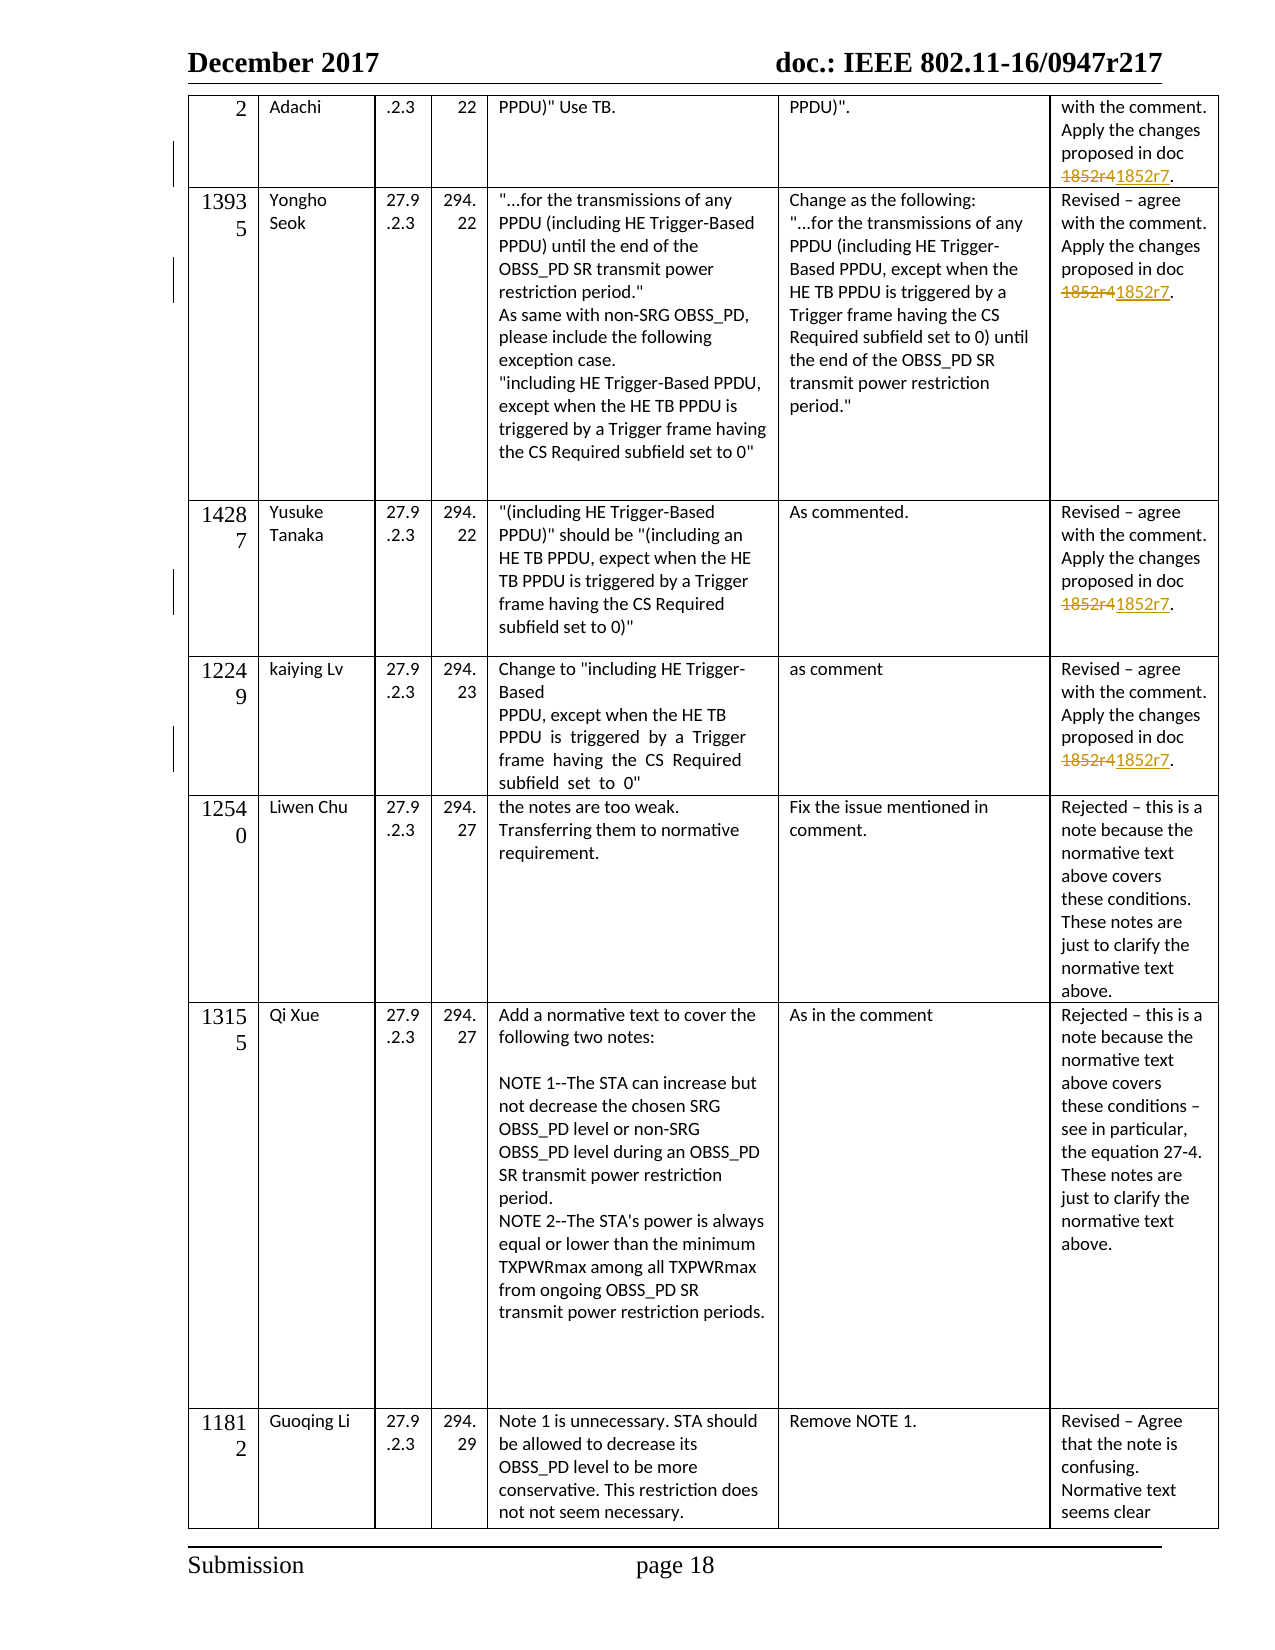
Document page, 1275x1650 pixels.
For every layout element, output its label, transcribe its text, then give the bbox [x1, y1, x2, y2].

table_cell 13702 [189, 96, 258, 187]
table_cell 294.27 [432, 796, 487, 1002]
table_cell 294.22 [432, 501, 487, 656]
table_cell 294.23 [432, 657, 487, 794]
table_cell Liwen Chu [259, 796, 374, 1002]
table_cell Guoqing Li [259, 1409, 374, 1527]
table_cell Change to "including HE Trigger-Based PPDU, except when the HE TB PPDU is triggered by a Trigger frame having the CS Required subfield set to 0" [488, 657, 778, 794]
table_cell 12249 [189, 657, 258, 794]
table_cell Yongho Seok [259, 188, 374, 500]
table_cell as comment [779, 657, 1049, 794]
table_cell As commented. [779, 501, 1049, 656]
table_cell Revised – agree with the comment. Apply the changes proposed in doc . [1051, 657, 1218, 794]
table_cell 27.9.2.3 [376, 501, 431, 656]
table_cell 11812 [189, 1409, 258, 1527]
table_cell Rejected – this is a note because the normative text above covers these conditions – see in particular, the equation 27-4. These notes are just to clarify the normative text above. [1051, 1003, 1218, 1408]
table_cell Add a normative text to cover the following two notes: NOTE 1--The STA can increase but not decrease the chosen SRG OBSS_PD level or non-SRG OBSS_PD level during an OBSS_PD SR transmit power restriction period. NOTE 2--The STA's power is always equal or lower than the minimum TXPWRmax among all TXPWRmax from ongoing OBSS_PD SR transmit power restriction periods. [488, 1003, 778, 1408]
table_cell Qi Xue [259, 1003, 374, 1408]
table_cell 294.22 [432, 96, 487, 187]
table_cell Rejected – this is a note because the normative text above covers these conditions. These notes are just to clarify the normative text above. [1051, 796, 1218, 1002]
table_cell the notes are too weak. Transferring them to normative requirement. [488, 796, 778, 1002]
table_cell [1051, 96, 1218, 187]
table_cell kaiying Lv [259, 657, 374, 794]
table_cell Fix the issue mentioned in comment. [779, 796, 1049, 1002]
table_cell 27.9.2.3 [376, 96, 431, 187]
table_cell Revised – agree with the comment. Apply the changes proposed in doc . [1051, 188, 1218, 500]
table_cell 12540 [189, 796, 258, 1002]
table_cell Tomoko Adachi [259, 96, 374, 187]
table_cell Revised – agree with the comment. Apply the changes proposed in doc . [1051, 501, 1218, 656]
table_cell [488, 1409, 778, 1527]
table_cell As in the comment [779, 1003, 1049, 1408]
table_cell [1051, 1409, 1218, 1527]
table_cell 294.27 [432, 1003, 487, 1408]
table_cell 294.22 [432, 188, 487, 500]
table_cell Change as the following: "...for the transmissions of any PPDU (including HE Trigger-Based PPDU, except when the HE TB PPDU is triggered by a Trigger frame having the CS Required subfield set to 0) until the end of the OBSS_PD SR transmit power restriction period." [779, 188, 1049, 500]
table_cell 27.9.2.3 [376, 1003, 431, 1408]
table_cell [779, 96, 1049, 187]
table_cell 27.9.2.3 [376, 657, 431, 794]
table_cell Yusuke Tanaka [259, 501, 374, 656]
table_cell 294.29 [432, 1409, 487, 1527]
table_cell 27.9.2.3 [376, 796, 431, 1002]
table_cell 27.9.2.3 [376, 188, 431, 500]
table_cell "(including HE Trigger-Based PPDU)" should be "(including an HE TB PPDU, expect when the HE TB PPDU is triggered by a Trigger frame having the CS Required subfield set to 0)" [488, 501, 778, 656]
table_cell 14287 [189, 501, 258, 656]
table_cell 13155 [189, 1003, 258, 1408]
table_cell Remove NOTE 1. [779, 1409, 1049, 1527]
table_cell 13935 [189, 188, 258, 500]
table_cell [488, 96, 778, 187]
table_cell "...for the transmissions of any PPDU (including HE Trigger-Based PPDU) until the end of the OBSS_PD SR transmit power restriction period." As same with non-SRG OBSS_PD, please include the following exception case. "including HE Trigger-Based PPDU, except when the HE TB PPDU is triggered by a Trigger frame having the CS Required subfield set to 0" [488, 188, 778, 500]
table_cell 27.9.2.3 [376, 1409, 431, 1527]
